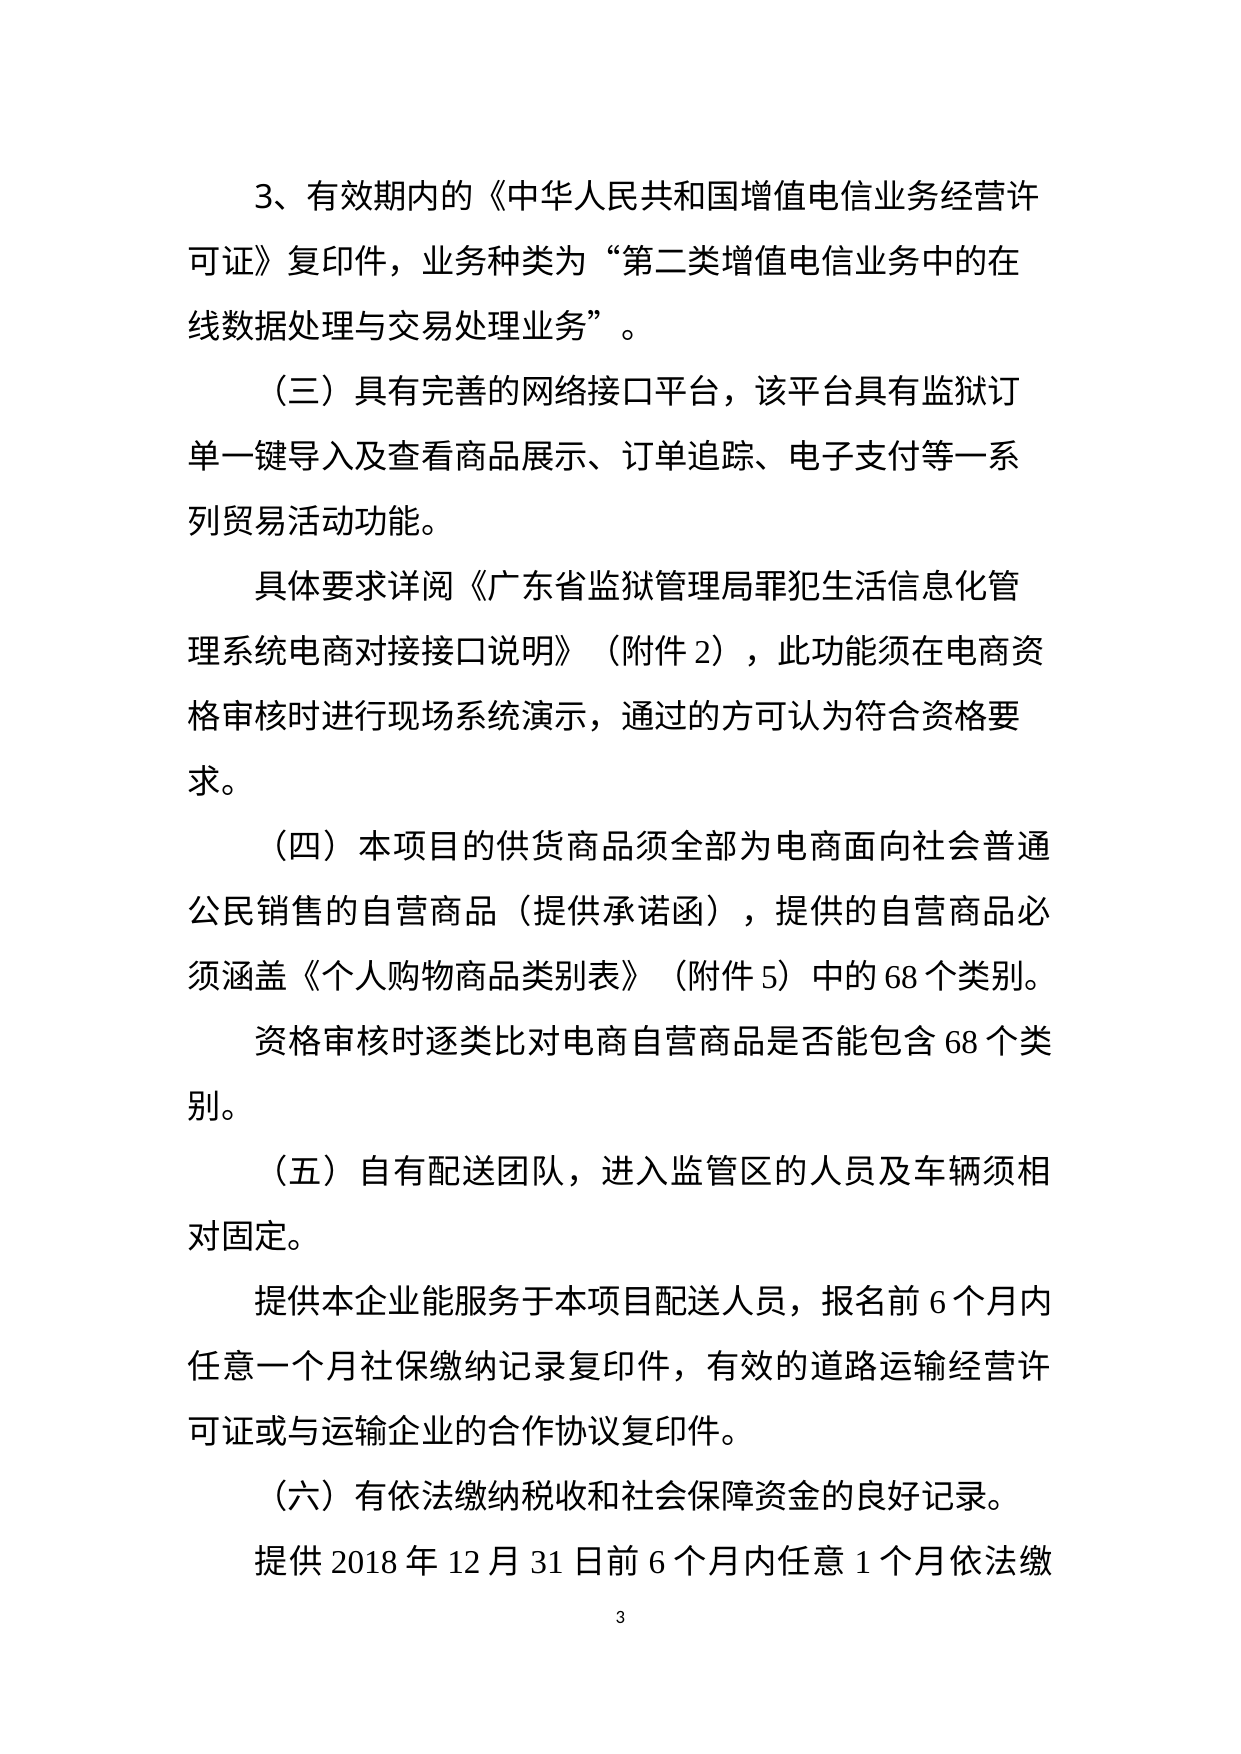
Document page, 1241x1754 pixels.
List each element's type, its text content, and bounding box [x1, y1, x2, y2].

text （三）具有完善的网络接口平台，该平台具有监狱订单一键导入及查看商品展示、订单追踪、电子支付等一系列贸易活动功能。 [187, 357, 1053, 552]
text 具体要求详阅《广东省监狱管理局罪犯生活信息化管理系统电商对接接口说明》（附件2），此功能须在电商资格审核时进行现场系统演示，通过的方可认为符合资格要求。 [187, 552, 1053, 812]
text （四）本项目的供货商品须全部为电商面向社会普通公民销售的自营商品（提供承诺函），提供的自营商品必须涵盖《个人购物商品类别表》（附件5）中的68个类别。 [187, 812, 1053, 1007]
text 3、有效期内的《中华人民共和国增值电信业务经营许可证》复印件，业务种类为“第二类增值电信业务中的在线数据处理与交易处理业务”。 [187, 162, 1053, 357]
text （五）自有配送团队，进入监管区的人员及车辆须相对固定。 [187, 1137, 1053, 1267]
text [187, 1527, 1053, 1592]
text 提供本企业能服务于本项目配送人员，报名前6个月内任意一个月社保缴纳记录复印件，有效的道路运输经营许可证或与运输企业的合作协议复印件。 [187, 1267, 1053, 1462]
text 资格审核时逐类比对电商自营商品是否能包含68个类别。 [187, 1007, 1053, 1137]
text （六）有依法缴纳税收和社会保障资金的良好记录。 [187, 1462, 1053, 1527]
